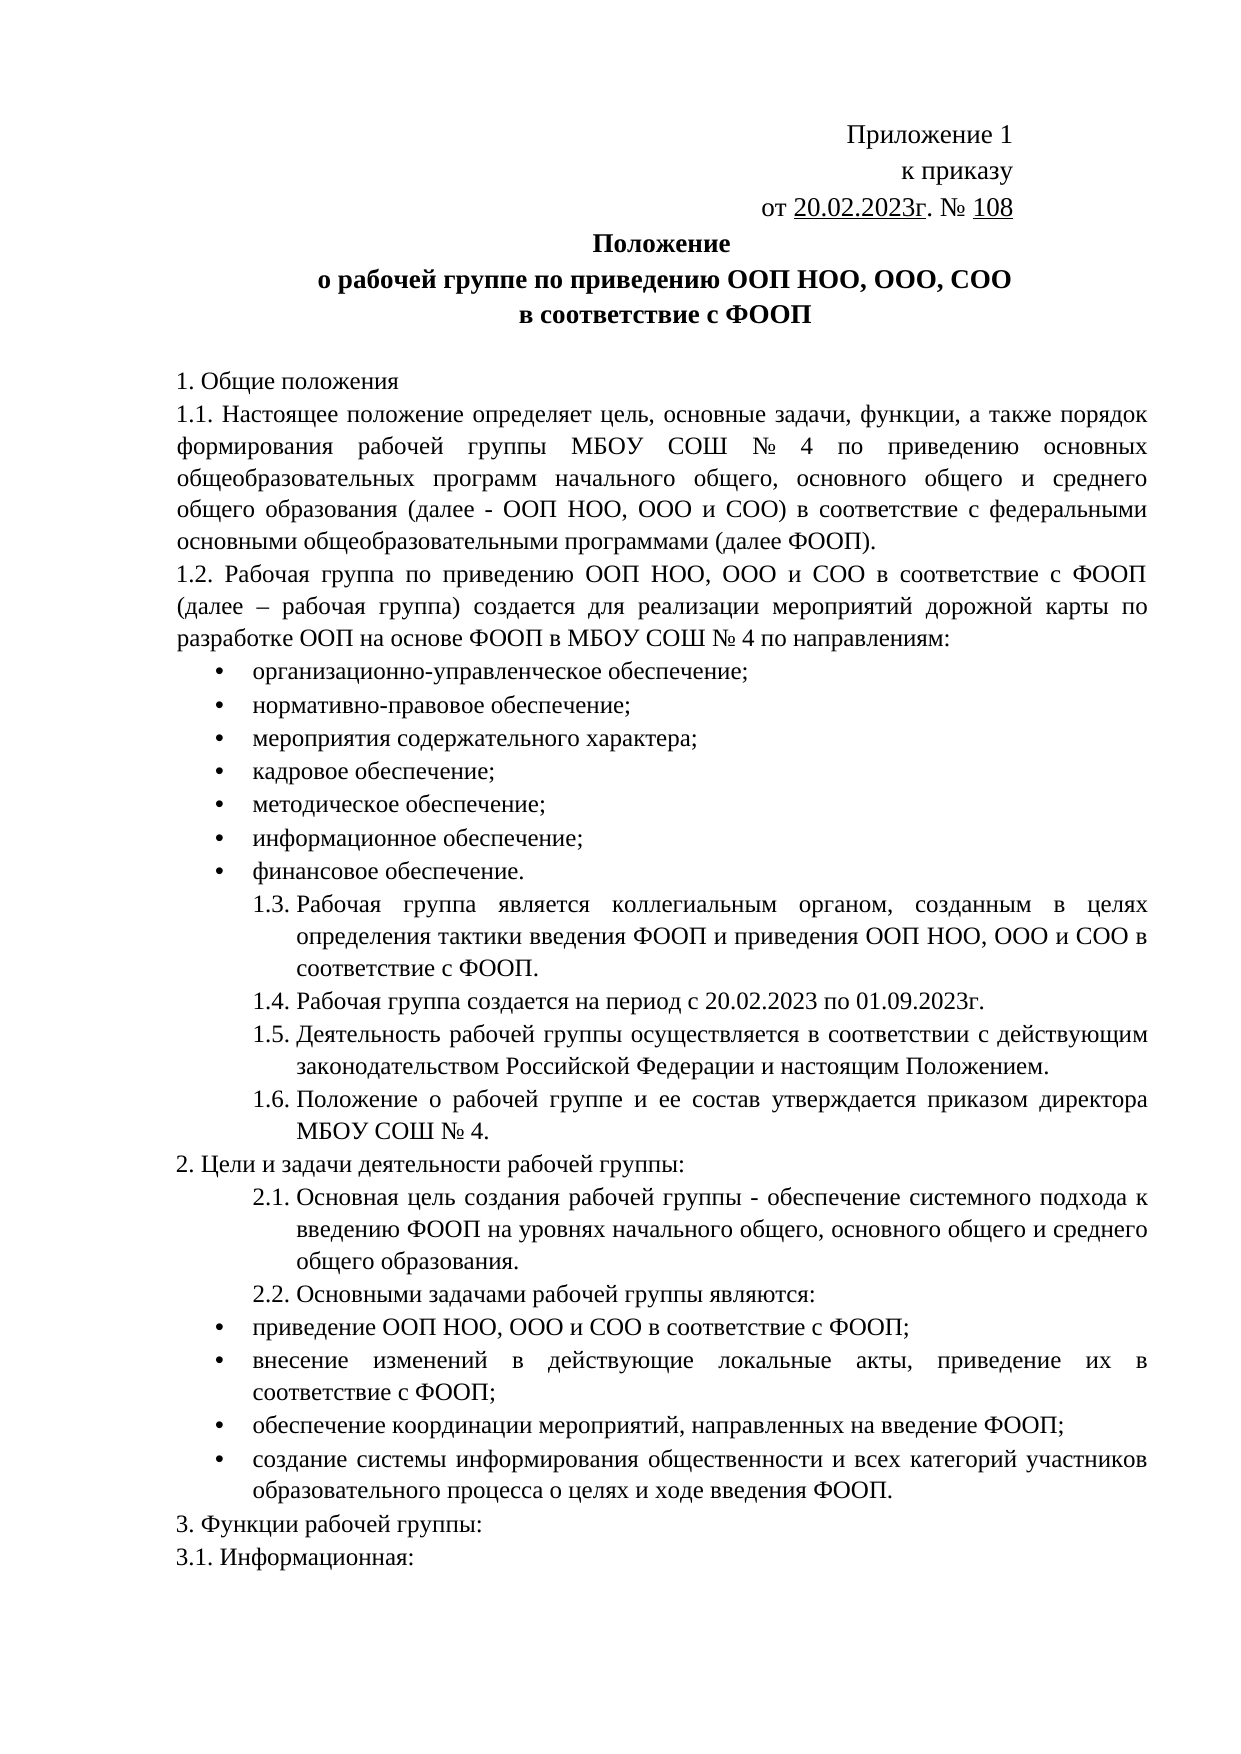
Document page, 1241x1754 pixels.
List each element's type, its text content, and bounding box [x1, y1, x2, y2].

text 1.2. Рабочая группа по приведению ООП НОО, ООО и СОО в соответствие с ФООП (далее – рабочая группа) создается для реализации мероприятий дорожной карты по разработке ООП на основе ФООП в МБОУ СОШ № 4 по направлениям: [176, 559, 1148, 652]
list нормативно-правовое обеспечение; [215, 689, 1148, 718]
text к приказу [310, 154, 1013, 186]
list приведение ООП НОО, ООО и СОО в соответствие с ФООП; [215, 1312, 1148, 1341]
text 3.1. Информационная: [176, 1542, 1148, 1571]
text от 20.02.2023г. № 108 [310, 191, 1013, 222]
text о рабочей группе по приведению ООП НОО, ООО, СОО в соответствие с ФООП [310, 263, 1020, 329]
list Рабочая группа является коллегиальным органом, созданным в целях определения тактики введения ФООП и приведения ООП НОО, ООО и СОО в соответствие с ФООП. [252, 889, 1148, 981]
list кадровое обеспечение; [215, 756, 1148, 785]
text 3. Функции рабочей группы: [176, 1509, 1148, 1537]
text Приложение 1 [310, 118, 1013, 149]
list создание системы информирования общественности и всех категорий участников образовательного процесса о целях и ходе введения ФООП. [215, 1444, 1148, 1504]
list внесение изменений в действующие локальные акты, приведение их в соответствие с ФООП; [215, 1345, 1148, 1406]
list информационное обеспечение; [215, 822, 1148, 851]
text Положение [310, 227, 1013, 258]
text 1.1. Настоящее положение определяет цель, основные задачи, функции, а также порядок формирования рабочей группы МБОУ СОШ № 4 по приведению основных общеобразовательных программ начального общего, основного общего и среднего общего образования (далее - ООП НОО, ООО и СОО) в соответствие с федеральными основными общеобразовательными программами (далее ФООП). [176, 399, 1148, 555]
text 2. Цели и задачи деятельности рабочей группы: [176, 1149, 1148, 1178]
list Положение о рабочей группе и ее состав утверждается приказом директора МБОУ СОШ № 4. [252, 1084, 1148, 1144]
list Основная цель создания рабочей группы - обеспечение системного подхода к введению ФООП на уровнях начального общего, основного общего и среднего общего образования. [252, 1182, 1148, 1274]
list финансовое обеспечение. [215, 856, 1148, 884]
list Рабочая группа создается на период с 20.02.2023 по 01.09.2023г. [252, 986, 1148, 1014]
list организационно-управленческое обеспечение; [215, 656, 1148, 685]
list Деятельность рабочей группы осуществляется в соответствии с действующим законодательством Российской Федерации и настоящим Положением. [252, 1019, 1148, 1079]
text 1. Общие положения [176, 366, 1148, 394]
list мероприятия содержательного характера; [215, 723, 1148, 752]
list Основными задачами рабочей группы являются: [252, 1279, 1148, 1308]
list обеспечение координации мероприятий, направленных на введение ФООП; [215, 1410, 1148, 1439]
list методическое обеспечение; [215, 789, 1148, 818]
